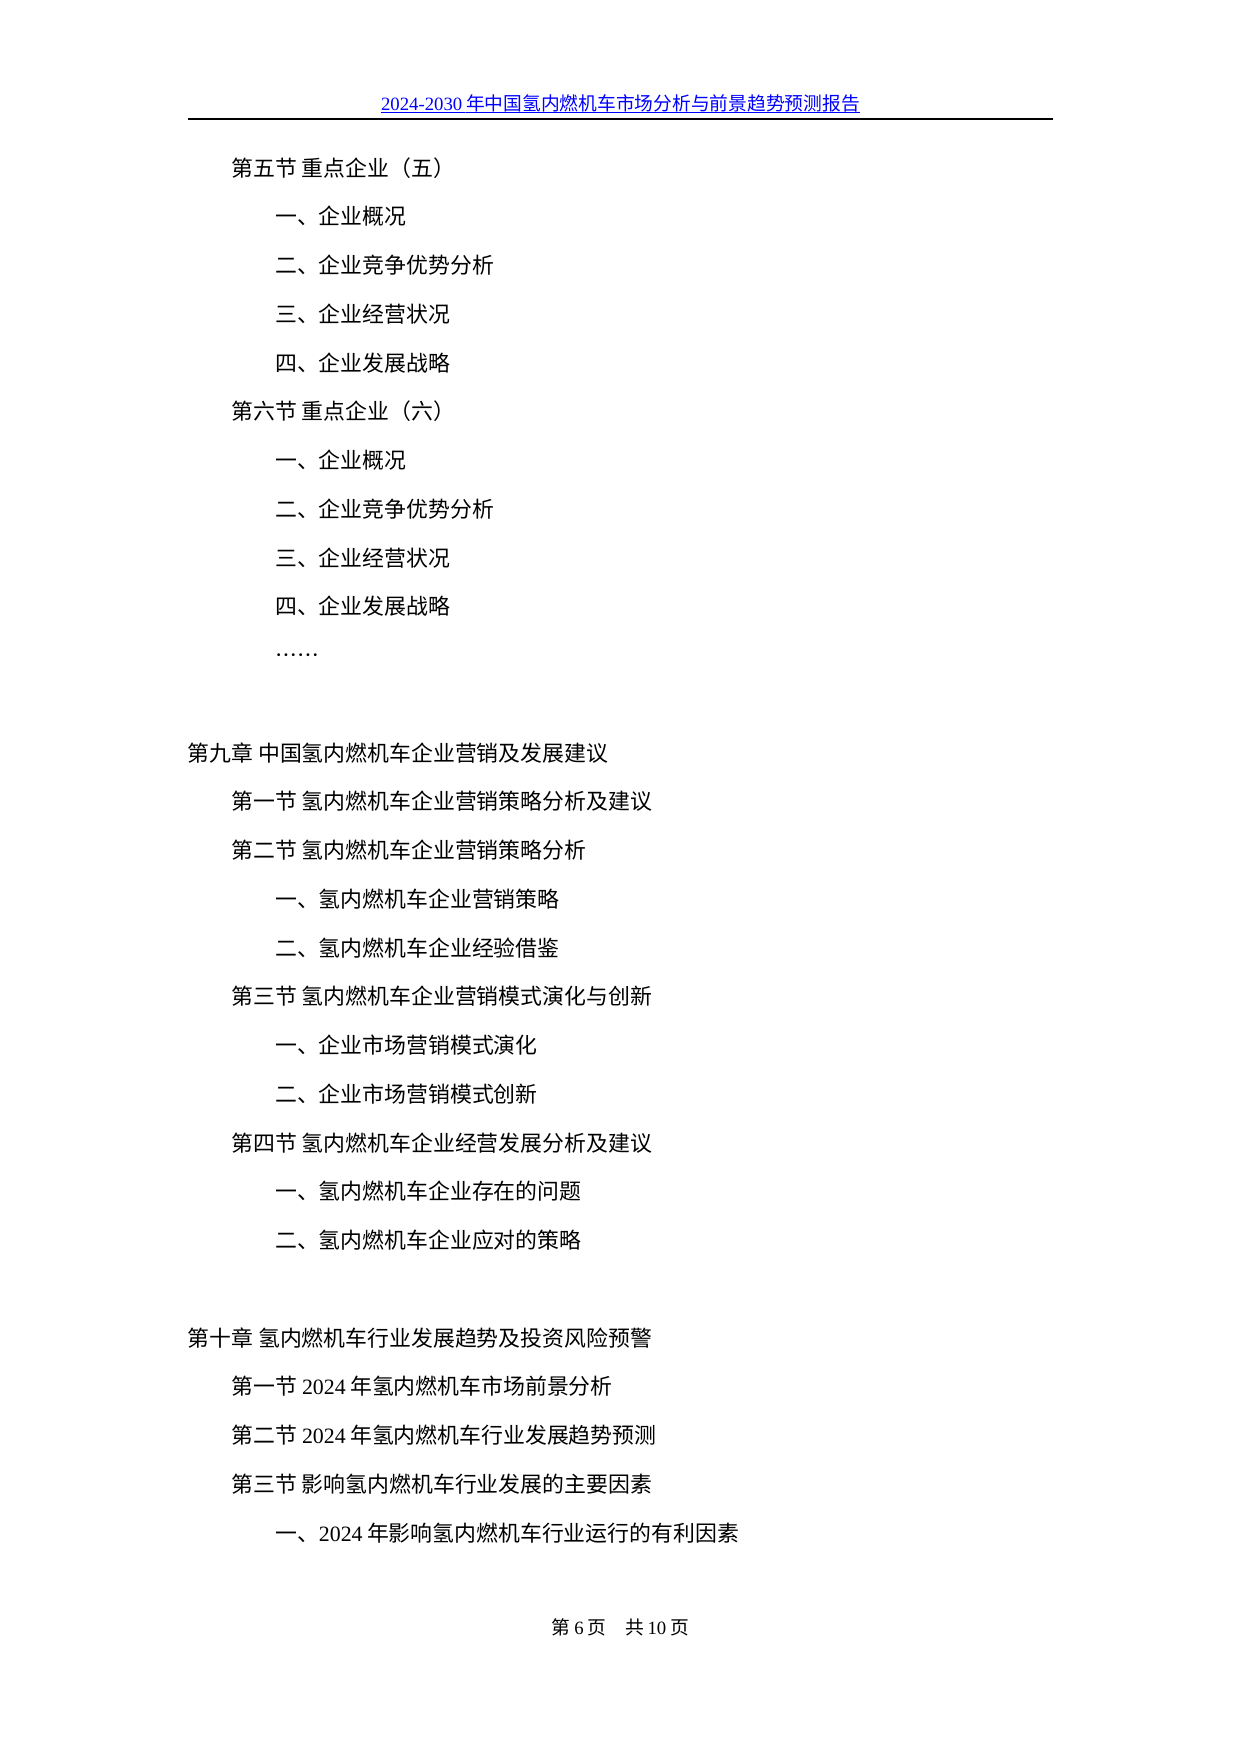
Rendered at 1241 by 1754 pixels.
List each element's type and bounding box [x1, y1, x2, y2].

text [187, 150, 1053, 1548]
